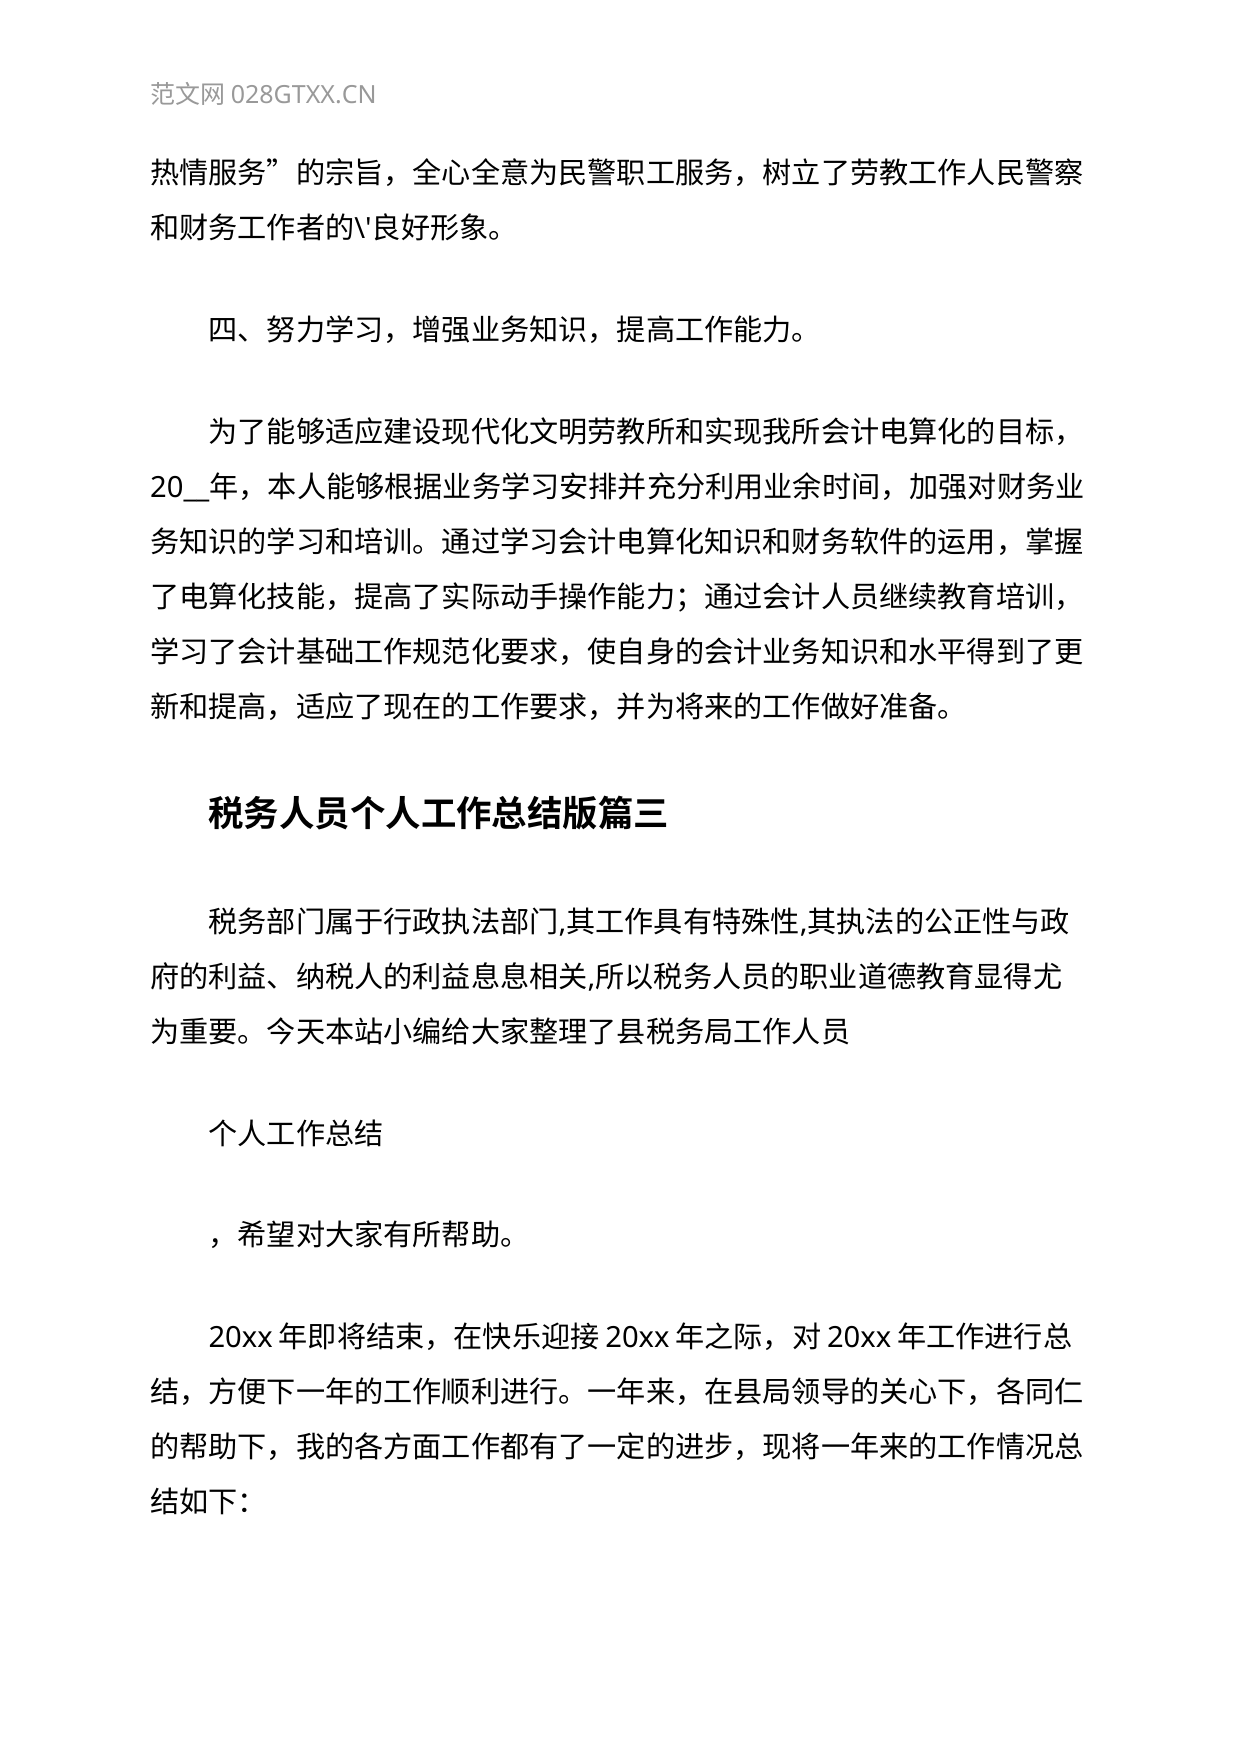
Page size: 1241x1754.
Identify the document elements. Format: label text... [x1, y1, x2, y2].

text 税务部门属于行政执法部门,其工作具有特殊性,其执法的公正性与政府的利益、纳税人的利益息息相关,所以税务人员的职业道德教育显得尤为重要。今天本站小编给大家整理了县税务局工作人员 [150, 898, 1090, 1051]
text 20xx年即将结束，在快乐迎接20xx年之际，对20xx年工作进行总结，方便下一年的工作顺利进行。一年来，在县局领导的关心下，各同仁的帮助下，我的各方面工作都有了一定的进步，现将一年来的工作情况总结如下： [150, 1314, 1090, 1521]
text 个人工作总结 [150, 1110, 1090, 1152]
text 四、努力学习，增强业务知识，提高工作能力。 [150, 307, 1090, 349]
text 为了能够适应建设现代化文明劳教所和实现我所会计电算化的目标，20__年，本人能够根据业务学习安排并充分利用业余时间，加强对财务业务知识的学习和培训。通过学习会计电算化知识和财务软件的运用，掌握了电算化技能，提高了实际动手操作能力；通过会计人员继续教育培训，学习了会计基础工作规范化要求，使自身的会计业务知识和水平得到了更新和提高，适应了现在的工作要求，并为将来的工作做好准备。 [150, 409, 1090, 726]
text 税务人员个人工作总结版篇三 [150, 785, 1090, 836]
text ，希望对大家有所帮助。 [150, 1212, 1090, 1254]
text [150, 150, 1090, 247]
